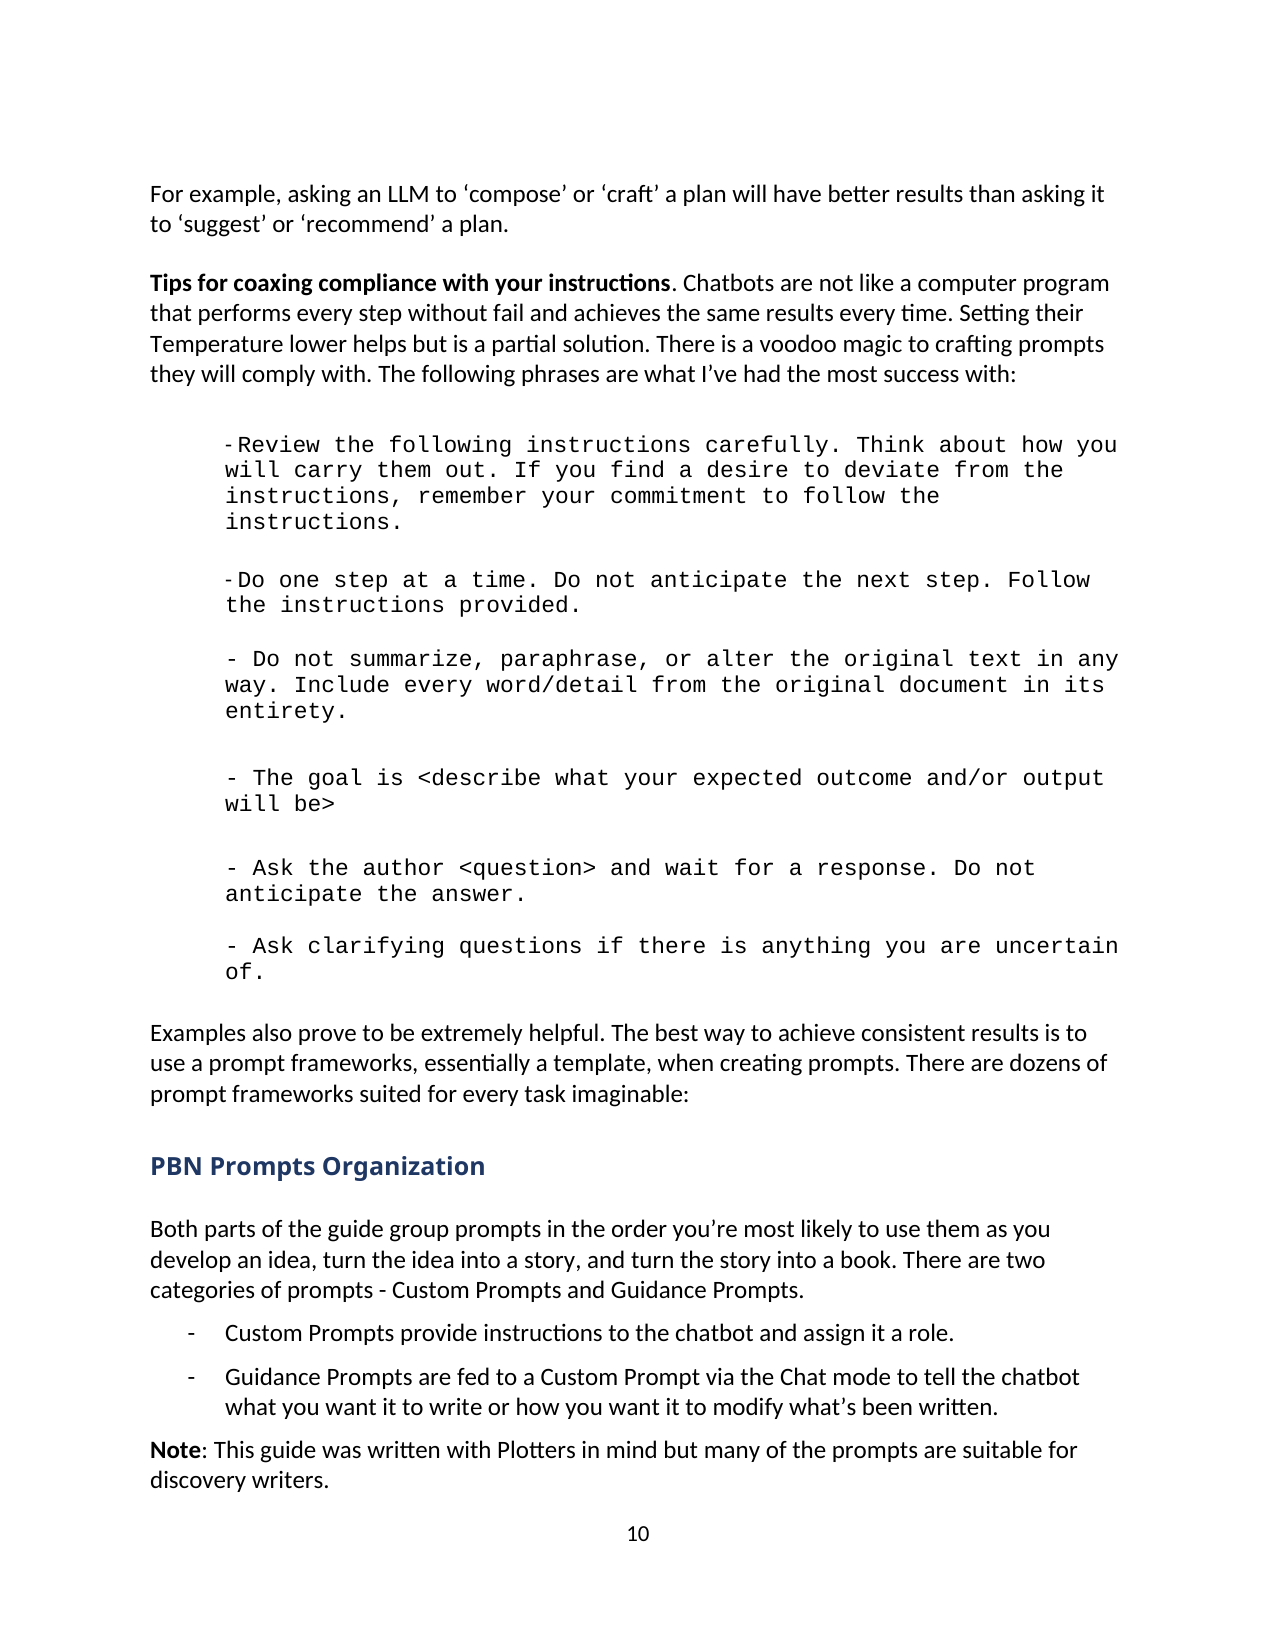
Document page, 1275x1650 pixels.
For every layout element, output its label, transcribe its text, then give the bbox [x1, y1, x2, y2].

text - Do not summarize, paraphrase, or alter the original text in any way. Include every word/detail from the original document in its entirety. [225, 648, 1125, 726]
text - Do one step at a time. Do not anticipate the next step. Follow the instructions provided. [225, 565, 1125, 620]
text - Review the following instructions carefully. Think about how you will carry them out. If you find a desire to deviate from the instructions, remember your commitment to follow the instructions. [225, 430, 1125, 537]
list Guidance Prompts are fed to a Custom Prompt via the Chat mode to tell the chatbot what you want it to write or how you want it to modify what’s been written. [187, 1361, 1125, 1422]
text - The goal is <describe what your expected outcome and/or output will be> [225, 766, 1125, 818]
text Tips for coaxing compliance with your instructions. Chatbots are not like a computer program that performs every step without fail and achieves the same results every time. Setting their Temperature lower helps but is a partial solution. There is a voodoo magic to crafting prompts they will comply with. The following phrases are what I’ve had the most success with: [150, 267, 1125, 389]
text Note: This guide was written with Plotters in mind but many of the prompts are suitable for discovery writers. [150, 1434, 1125, 1495]
text Examples also prove to be extremely helpful. The best way to achieve consistent results is to use a prompt frameworks, essentially a template, when creating prompts. There are dozens of prompt frameworks suited for every task imaginable: [150, 1017, 1125, 1108]
text - Ask clarifying questions if there is anything you are uncertain of. [225, 934, 1125, 986]
subtitle PBN Prompts Organization [150, 1149, 1125, 1183]
text Both parts of the guide group prompts in the order you’re most likely to use them as you develop an idea, turn the idea into a story, and turn the story into a book. There are two categories of prompts - Custom Prompts and Guidance Prompts. [150, 1213, 1125, 1305]
text - Ask the author <question> and wait for a response. Do not anticipate the answer. [225, 856, 1125, 908]
list Custom Prompts provide instructions to the chatbot and assign it a role. [187, 1318, 1125, 1348]
text For example, asking an LLM to ‘compose’ or ‘craft’ a plan will have better results than asking it to ‘suggest’ or ‘recommend’ a plan. [150, 178, 1125, 239]
